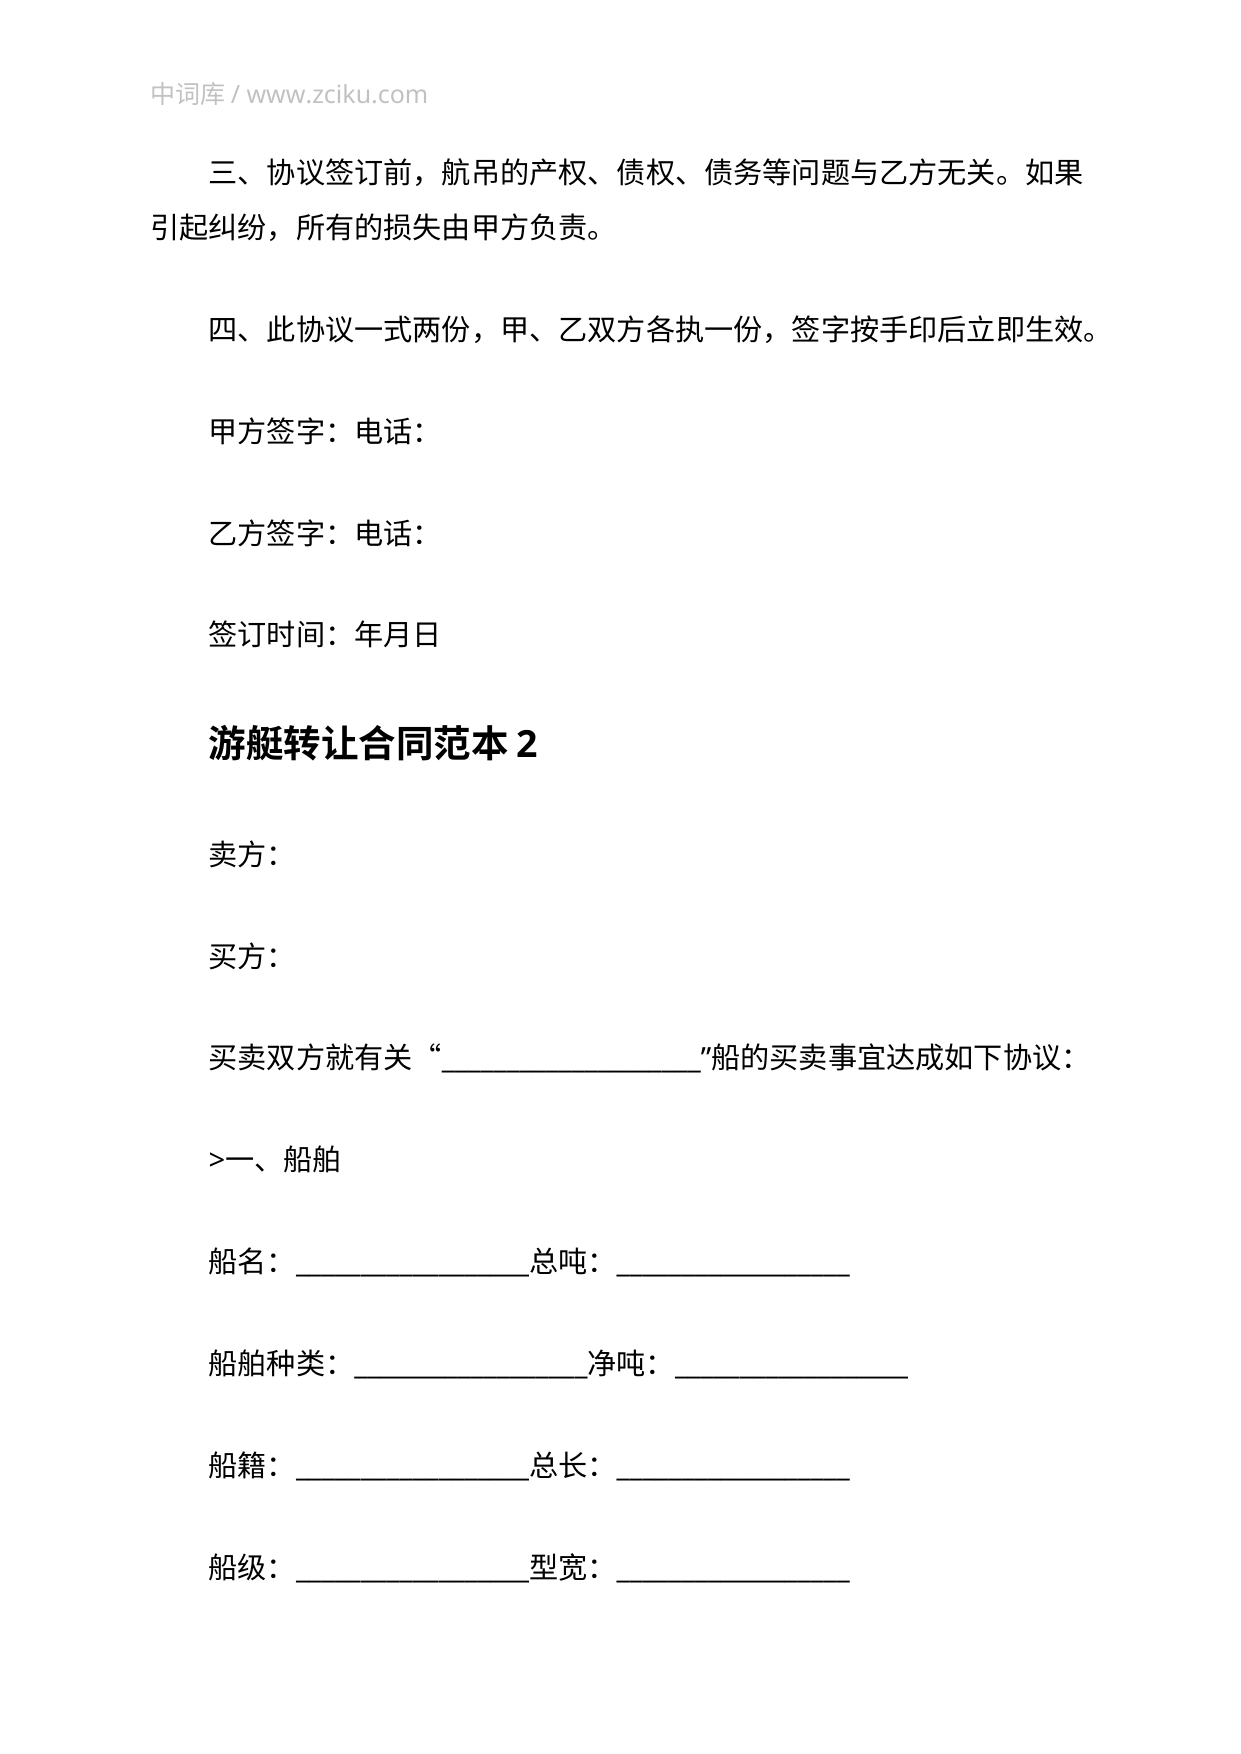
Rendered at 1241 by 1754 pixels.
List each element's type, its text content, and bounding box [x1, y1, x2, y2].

text 船名：__________________总吨：__________________ [150, 1239, 1090, 1281]
text 船级：__________________型宽：__________________ [150, 1545, 1090, 1587]
text 卖方： [150, 831, 1090, 874]
text 游艇转让合同范本2 [150, 714, 1090, 768]
text >一、船舶 [150, 1137, 1090, 1179]
text 买卖双方就有关“____________________”船的买卖事宜达成如下协议： [150, 1035, 1090, 1077]
text 乙方签字：电话： [150, 510, 1090, 552]
text 船籍：__________________总长：__________________ [150, 1443, 1090, 1485]
text 三、协议签订前，航吊的产权、债权、债务等问题与乙方无关。如果引起纠纷，所有的损失由甲方负责。 [150, 150, 1090, 247]
text 船舶种类：__________________净吨：__________________ [150, 1341, 1090, 1383]
text 甲方签字：电话： [150, 408, 1090, 451]
text 签订时间：年月日 [150, 612, 1090, 654]
text 买方： [150, 933, 1090, 975]
text 四、此协议一式两份，甲、乙双方各执一份，签字按手印后立即生效。 [150, 307, 1090, 349]
